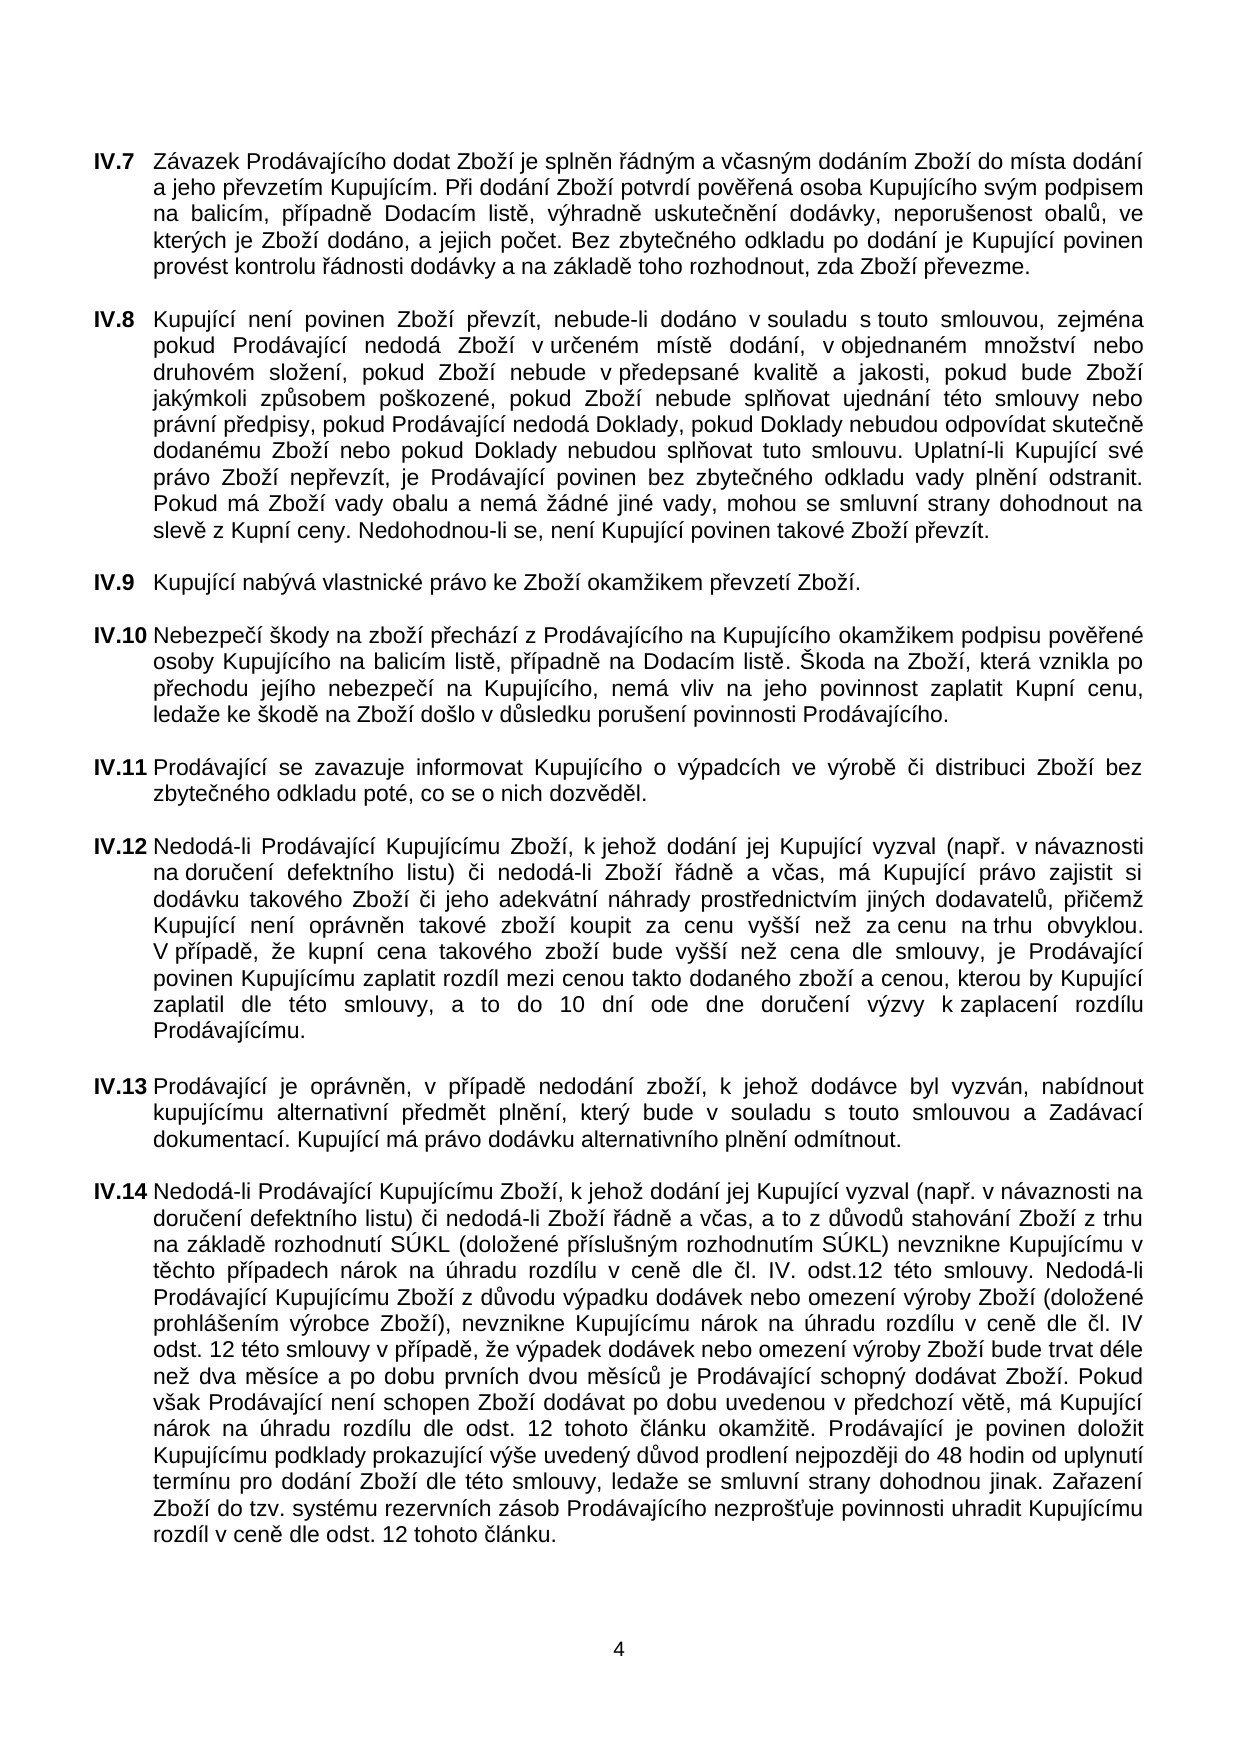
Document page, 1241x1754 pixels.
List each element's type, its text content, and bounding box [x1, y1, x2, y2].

text Prodávající je oprávněn, v případě nedodání zboží, k jehož dodávce byl vyzván, nabídnout kupujícímu alternativní předmět plnění, který bude v souladu s touto smlouvou a Zadávací dokumentací. Kupující má právo dodávku alternativního plnění odmítnout. [94, 1073, 1144, 1152]
text Prodávající se zavazuje informovat Kupujícího o výpadcích ve výrobě či distribuci Zboží bez zbytečného odkladu poté, co se o nich dozvěděl. [94, 754, 1144, 806]
text Závazek Prodávajícího dodat Zboží je splněn řádným a včasným dodáním Zboží do místa dodání a jeho převzetím Kupujícím. Při dodání Zboží potvrdí pověřená osoba Kupujícího svým podpisem na balicím, případně Dodacím listě, výhradně uskutečnění dodávky, neporušenost obalů, ve kterých je Zboží dodáno, a jejich počet. Bez zbytečného odkladu po dodání je Kupující povinen provést kontrolu řádnosti dodávky a na základě toho rozhodnout, zda Zboží převezme. [94, 148, 1144, 279]
text Nebezpečí škody na zboží přechází z Prodávajícího na Kupujícího okamžikem podpisu pověřené osoby Kupujícího na balicím listě, případně na Dodacím listě. Škoda na Zboží, která vznikla po přechodu jejího nebezpečí na Kupujícího, nemá vliv na jeho povinnost zaplatit Kupní cenu, ledaže ke škodě na Zboží došlo v důsledku porušení povinnosti Prodávajícího. [94, 622, 1144, 727]
text Nedodá-li Prodávající Kupujícímu Zboží, k jehož dodání jej Kupující vyzval (např. v návaznosti na doručení defektního listu) či nedodá-li Zboží řádně a včas, a to z důvodů stahování Zboží z trhu na základě rozhodnutí SÚKL (doložené příslušným rozhodnutím SÚKL) nevznikne Kupujícímu v těchto případech nárok na úhradu rozdílu v ceně dle čl. IV. odst.12 této smlouvy. Nedodá-li Prodávající Kupujícímu Zboží z důvodu výpadku dodávek nebo omezení výroby Zboží (doložené prohlášením výrobce Zboží), nevznikne Kupujícímu nárok na úhradu rozdílu v ceně dle čl. IV odst. 12 této smlouvy v případě, že výpadek dodávek nebo omezení výroby Zboží bude trvat déle než dva měsíce a po dobu prvních dvou měsíců je Prodávající schopný dodávat Zboží. Pokud však Prodávající není schopen Zboží dodávat po dobu uvedenou v předchozí větě, má Kupující nárok na úhradu rozdílu dle odst. 12 tohoto článku okamžitě. Prodávající je povinen doložit Kupujícímu podklady prokazující výše uvedený důvod prodlení nejpozději do 48 hodin od uplynutí termínu pro dodání Zboží dle této smlouvy, ledaže se smluvní strany dohodnou jinak. Zařazení Zboží do tzv. systému rezervních zásob Prodávajícího nezprošťuje povinnosti uhradit Kupujícímu rozdíl v ceně dle odst. 12 tohoto článku. [94, 1178, 1144, 1547]
text Kupující nabývá vlastnické právo ke Zboží okamžikem převzetí Zboží. [94, 569, 1144, 596]
text Kupující není povinen Zboží převzít, nebude-li dodáno v souladu s touto smlouvou, zejména pokud Prodávající nedodá Zboží v určeném místě dodání, v objednaném množství nebo druhovém složení, pokud Zboží nebude v předepsané kvalitě a jakosti, pokud bude Zboží jakýmkoli způsobem poškozené, pokud Zboží nebude splňovat ujednání této smlouvy nebo právní předpisy, pokud Prodávající nedodá Doklady, pokud Doklady nebudou odpovídat skutečně dodanému Zboží nebo pokud Doklady nebudou splňovat tuto smlouvu. Uplatní-li Kupující své právo Zboží nepřevzít, je Prodávající povinen bez zbytečného odkladu vady plnění odstranit. Pokud má Zboží vady obalu a nemá žádné jiné vady, mohou se smluvní strany dohodnout na slevě z Kupní ceny. Nedohodnou-li se, není Kupující povinen takové Zboží převzít. [94, 306, 1144, 543]
text Nedodá-li Prodávající Kupujícímu Zboží, k jehož dodání jej Kupující vyzval (např. v návaznosti na doručení defektního listu) či nedodá-li Zboží řádně a včas, má Kupující právo zajistit si dodávku takového Zboží či jeho adekvátní náhrady prostřednictvím jiných dodavatelů, přičemž Kupující není oprávněn takové zboží koupit za cenu vyšší než za cenu na trhu obvyklou. V případě, že kupní cena takového zboží bude vyšší než cena dle smlouvy, je Prodávající povinen Kupujícímu zaplatit rozdíl mezi cenou takto dodaného zboží a cenou, kterou by Kupující zaplatil dle této smlouvy, a to do 10 dní ode dne doručení výzvy k zaplacení rozdílu Prodávajícímu. [94, 833, 1144, 1044]
